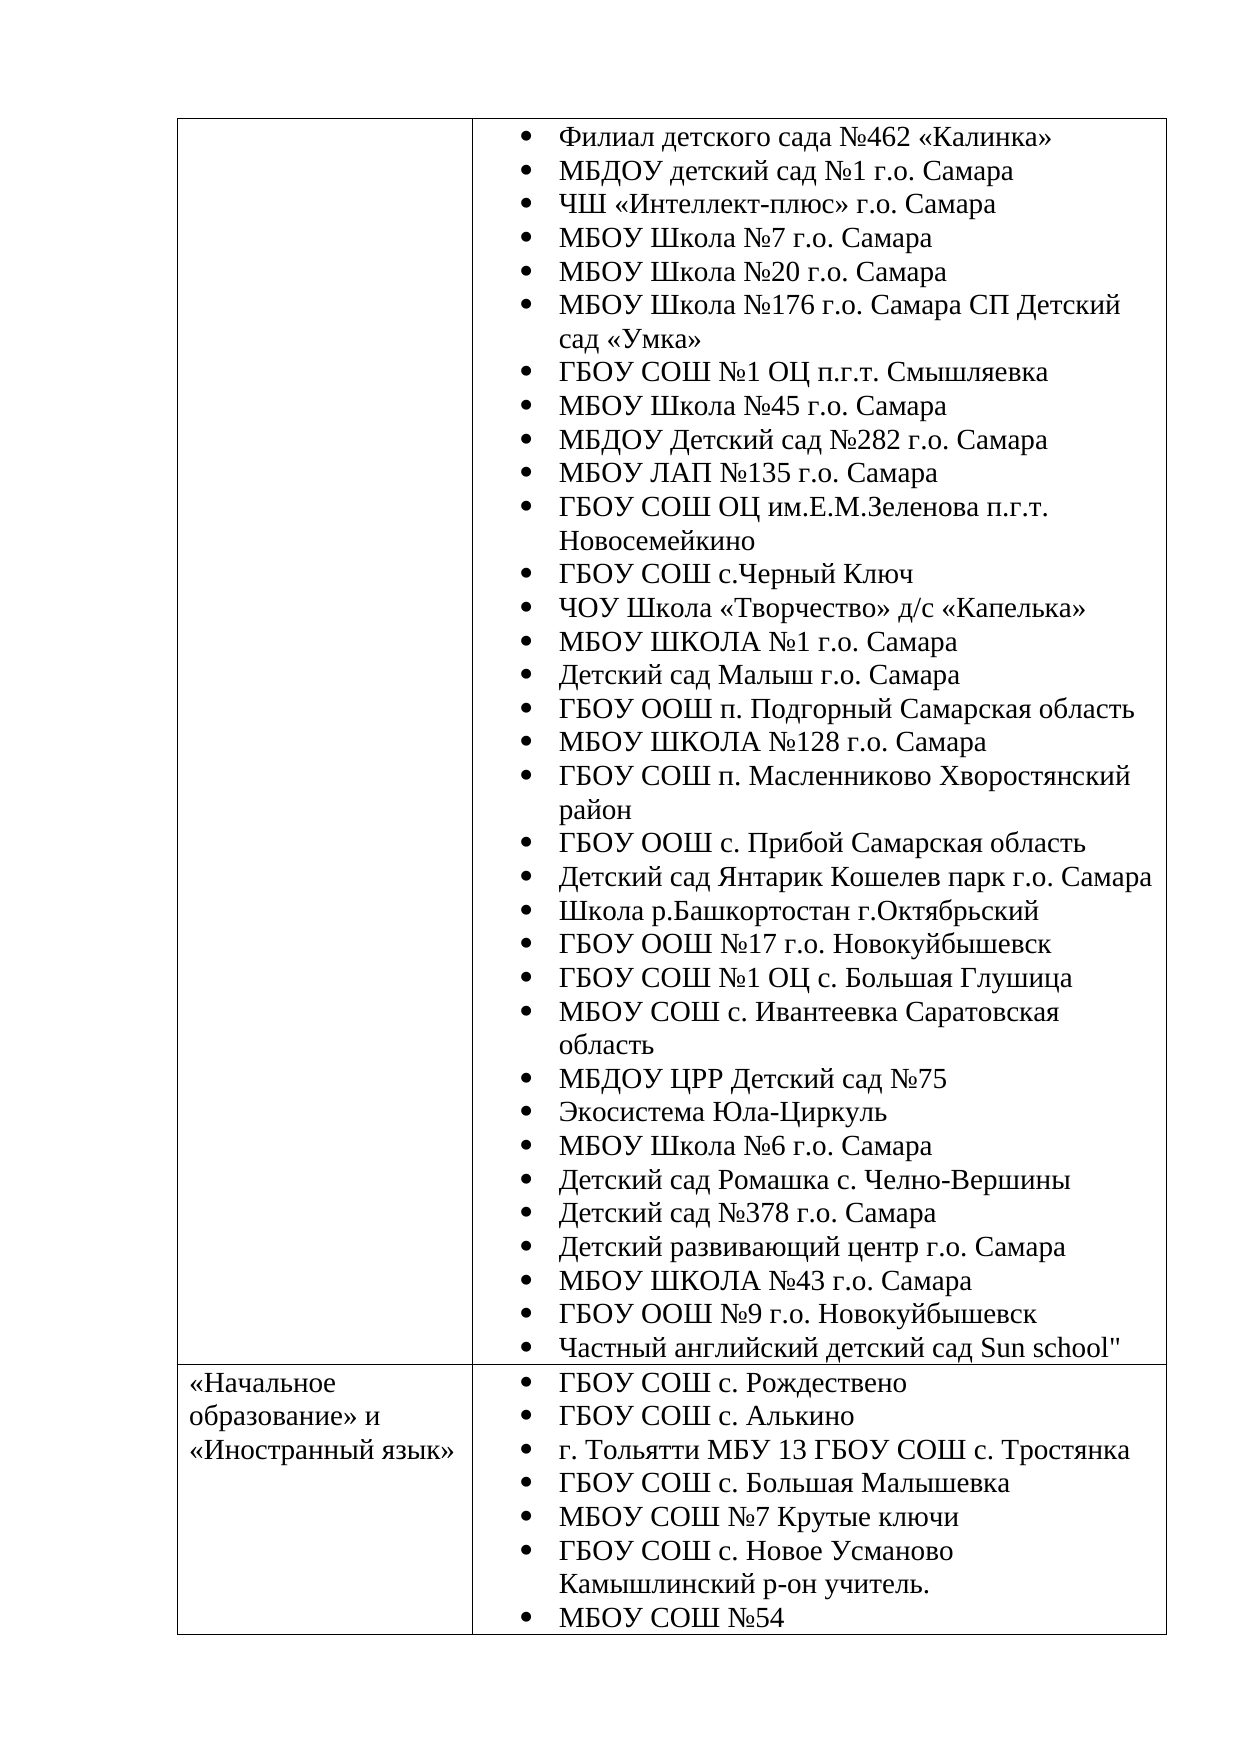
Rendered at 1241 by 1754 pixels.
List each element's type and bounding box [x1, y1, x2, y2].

table_cell [473, 1365, 1166, 1634]
table_cell [178, 1365, 472, 1634]
table_cell [473, 119, 1166, 1364]
table_cell [178, 119, 472, 1364]
